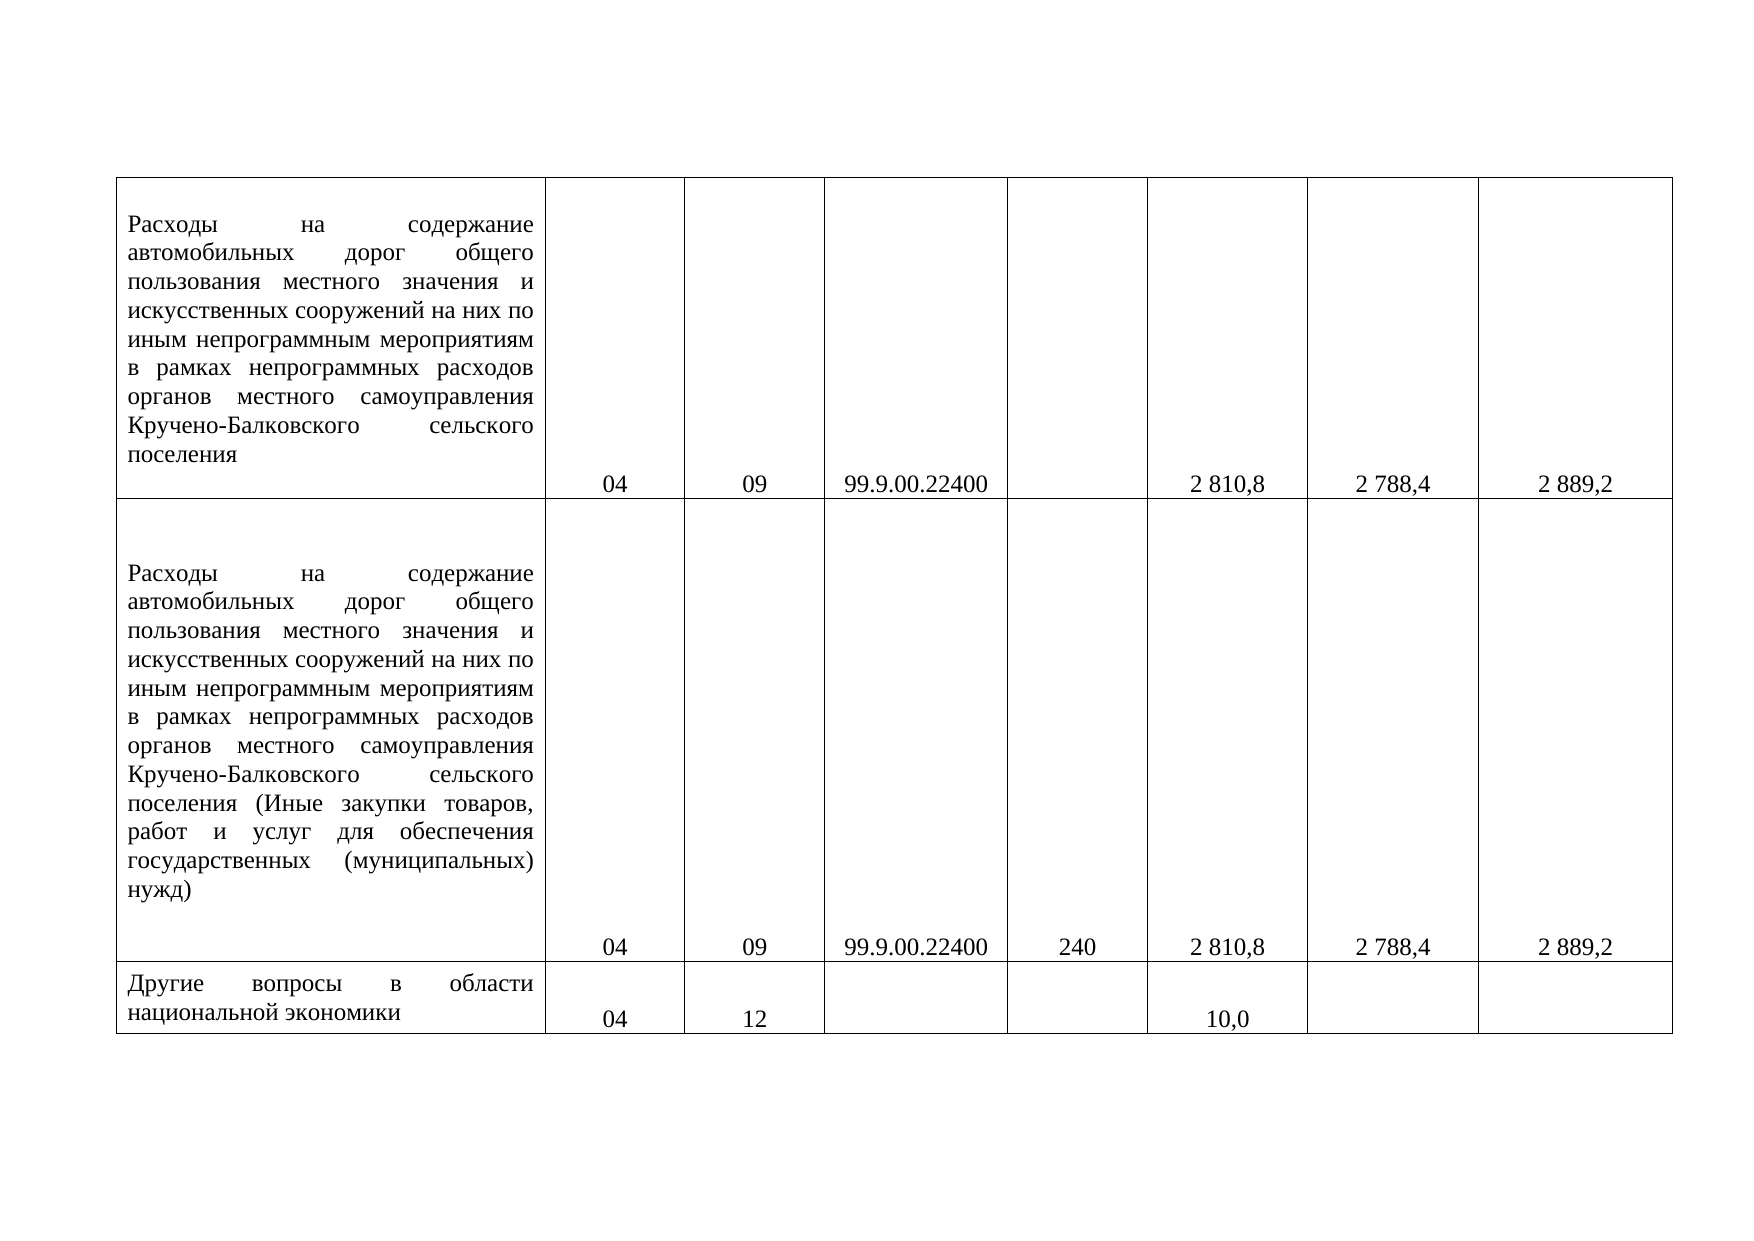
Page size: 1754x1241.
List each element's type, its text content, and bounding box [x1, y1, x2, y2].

table_cell 09 [685, 499, 824, 961]
table_cell [1008, 962, 1147, 1032]
table_cell 2 889,2 [1479, 499, 1672, 961]
table_cell 2 810,8 [1148, 499, 1307, 961]
table_cell [1308, 962, 1478, 1032]
table_cell Другие вопросы в области национальной экономики [117, 962, 545, 1032]
table_cell 04 [546, 962, 684, 1032]
table_cell 09 [685, 178, 824, 498]
table_cell [825, 962, 1007, 1032]
table_cell 240 [1008, 499, 1147, 961]
table_cell Расходы на содержание автомобильных дорог общего пользования местного значения и искусственных сооружений на них по иным непрограммным мероприятиям в рамках непрограммных расходов органов местного самоуправления Кручено-Балковского сельского поселения [117, 178, 545, 498]
table_cell Расходы на содержание автомобильных дорог общего пользования местного значения и искусственных сооружений на них по иным непрограммным мероприятиям в рамках непрограммных расходов органов местного самоуправления Кручено-Балковского сельского поселения (Иные закупки товаров, работ и услуг для обеспечения государственных (муниципальных) нужд) [117, 499, 545, 961]
table_cell 2 810,8 [1148, 178, 1307, 498]
table_cell [1479, 962, 1672, 1032]
table_cell 99.9.00.22400 [825, 499, 1007, 961]
table_cell 04 [546, 178, 684, 498]
table_cell [1008, 178, 1147, 498]
table_cell 2 788,4 [1308, 178, 1478, 498]
table_cell 12 [685, 962, 824, 1032]
table_cell 04 [546, 499, 684, 961]
table_cell 10,0 [1148, 962, 1307, 1032]
table_cell 2 788,4 [1308, 499, 1478, 961]
table_cell 2 889,2 [1479, 178, 1672, 498]
table_cell 99.9.00.22400 [825, 178, 1007, 498]
